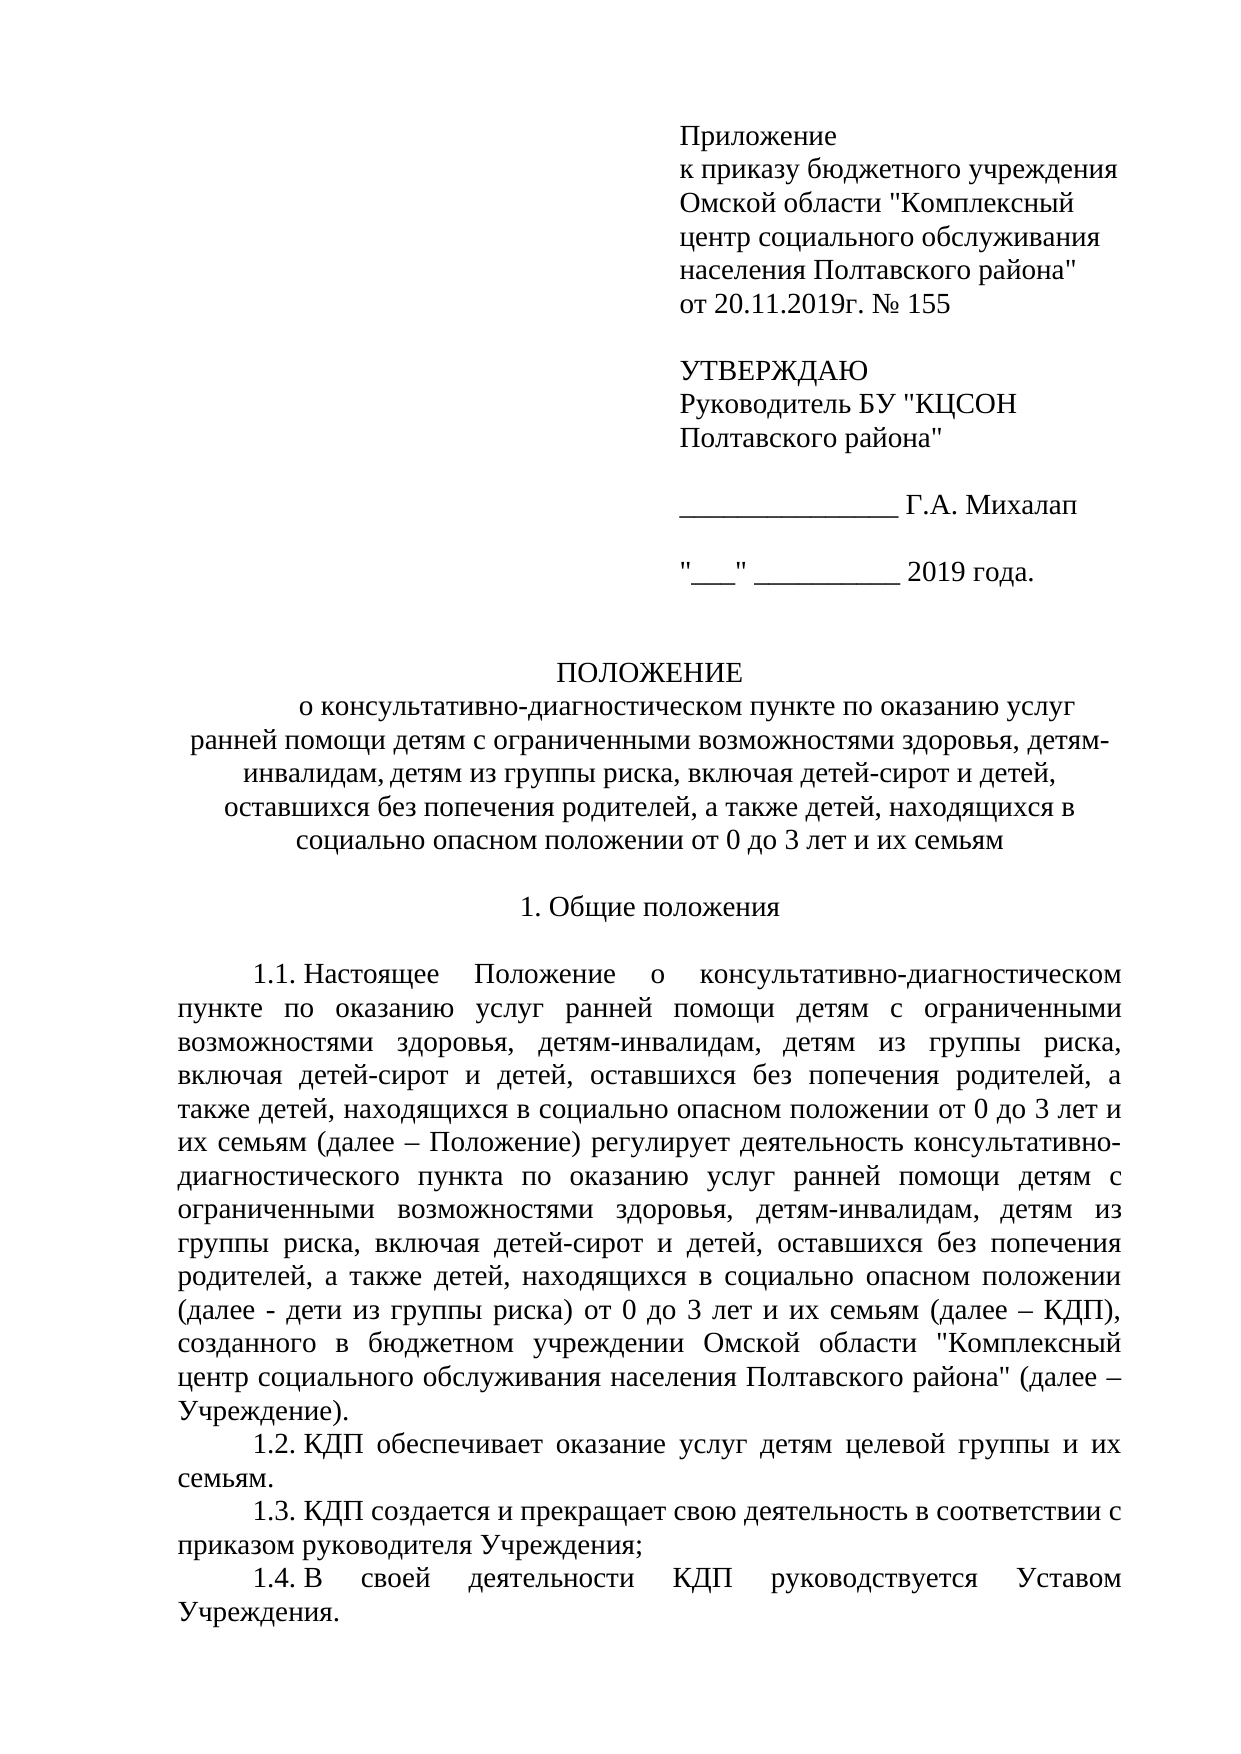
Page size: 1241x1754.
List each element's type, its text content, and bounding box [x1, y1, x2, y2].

text о консультативно-диагностическом пункте по оказанию услуг ранней помощи детям с ограниченными возможностями здоровья, детям-инвалидам, детям из группы риска, включая детей-сирот и детей, оставшихся без попечения родителей, а также детей, находящихся в социально опасном положении от 0 до 3 лет и их семьям [177, 688, 1122, 856]
text УТВЕРЖДАЮ [679, 353, 1122, 386]
text Руководитель БУ "КЦСОН Полтавского района" [679, 386, 1122, 453]
text ПОЛОЖЕНИЕ [177, 655, 1122, 688]
text "___" __________ 2019 года. [679, 554, 1122, 588]
text 1.1. Настоящее Положение о консультативно-диагностическом пункте по оказанию услуг ранней помощи детям с ограниченными возможностями здоровья, детям-инвалидам, детям из группы риска, включая детей-сирот и детей, оставшихся без попечения родителей, а также детей, находящихся в социально опасном положении от 0 до 3 лет и их семьям (далее – Положение) регулирует деятельность консультативно-диагностического пункта по оказанию услуг ранней помощи детям с ограниченными возможностями здоровья, детям-инвалидам, детям из группы риска, включая детей-сирот и детей, оставшихся без попечения родителей, а также детей, находящихся в социально опасном положении (далее - дети из группы риска) от 0 до 3 лет и их семьям (далее – КДП), созданного в бюджетном учреждении Омской области "Комплексный центр социального обслуживания населения Полтавского района" (далее – Учреждение). [177, 957, 1122, 1426]
text 1.4. В своей деятельности КДП руководствуется Уставом Учреждения. [177, 1560, 1122, 1627]
text 1. Общие положения [177, 889, 1122, 923]
text к приказу бюджетного учреждения Омской области "Комплексный центр социального обслуживания населения Полтавского района" [679, 152, 1122, 286]
text _______________ Г.А. Михалап [679, 487, 1122, 521]
text от 20.11.2019г. № 155 [679, 286, 1122, 319]
text Приложение [679, 118, 1122, 152]
text 1.2. КДП обеспечивает оказание услуг детям целевой группы и их семьям. [177, 1426, 1122, 1493]
text 1.3. КДП создается и прекращает свою деятельность в соответствии с приказом руководителя Учреждения; [177, 1493, 1122, 1560]
